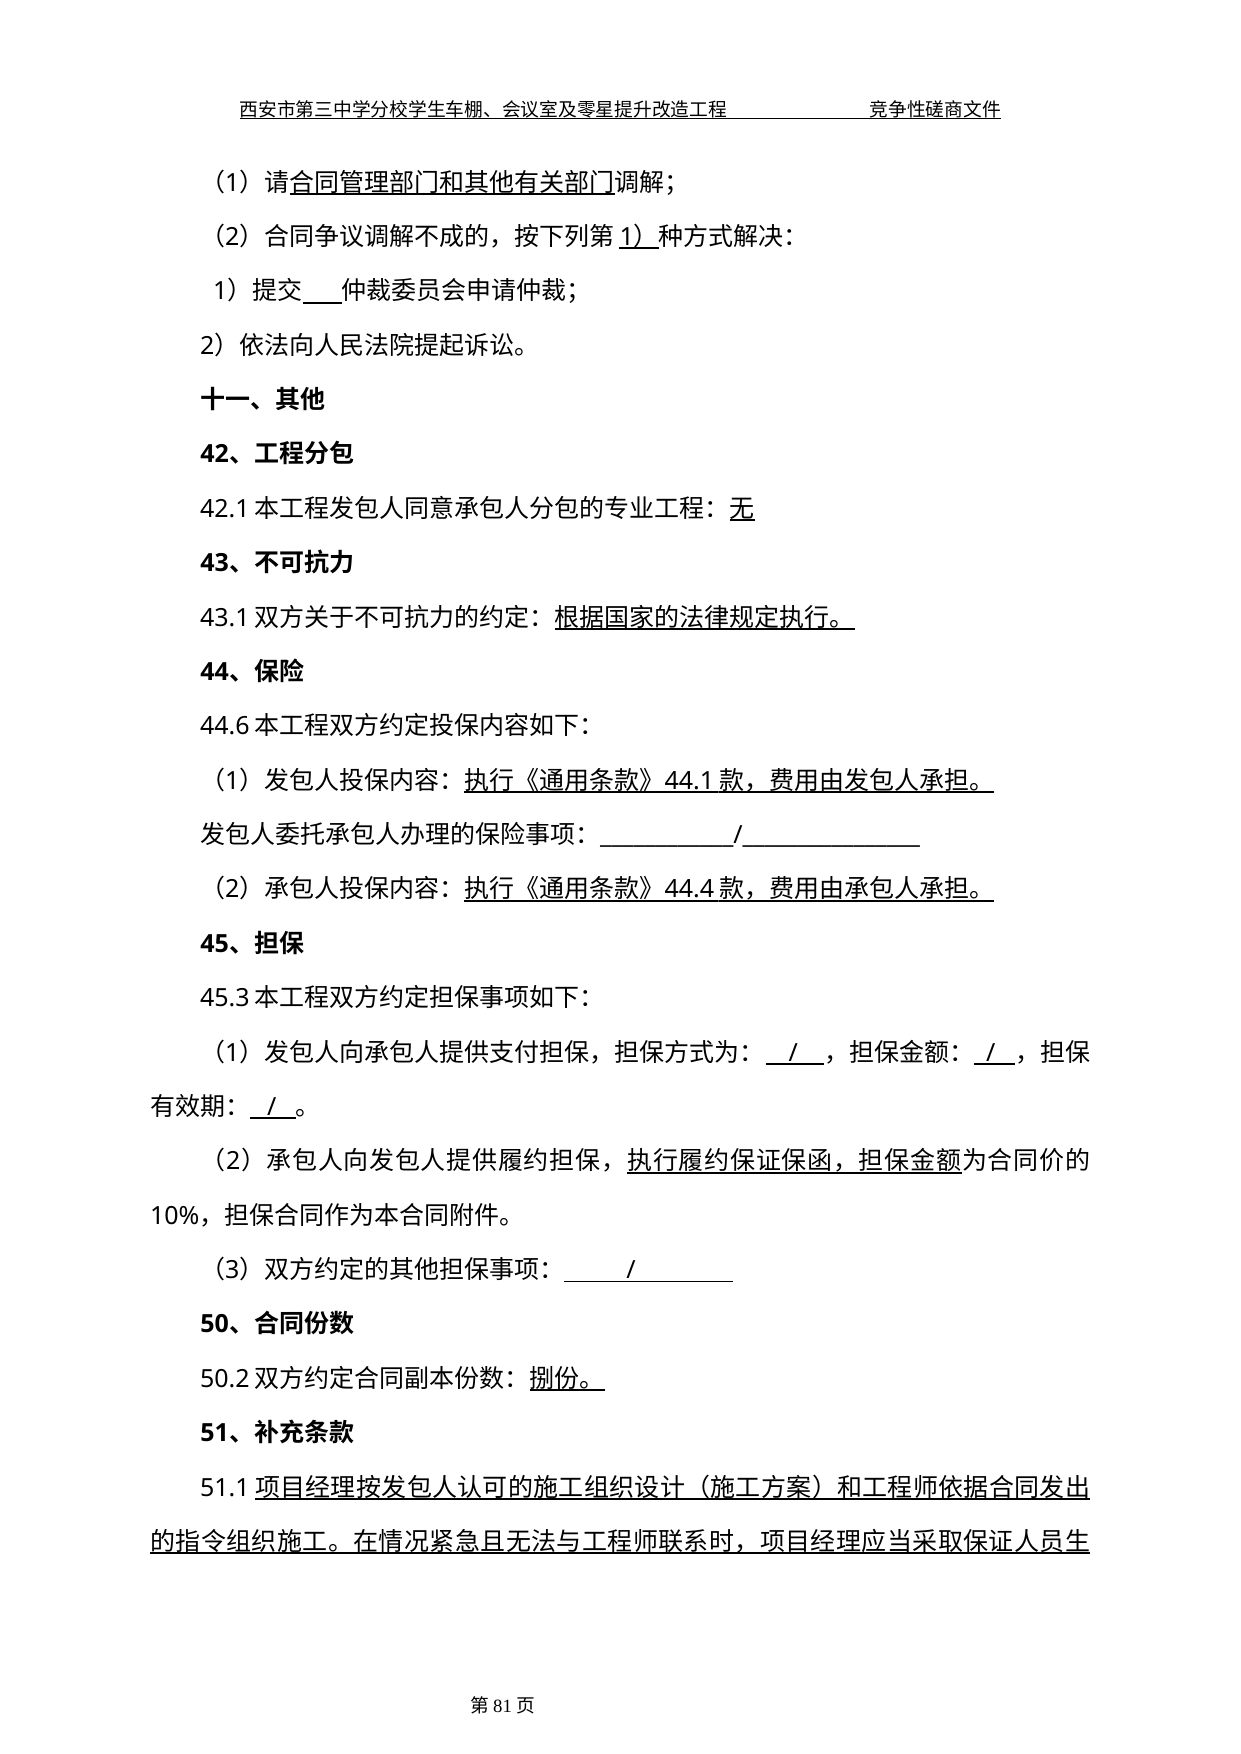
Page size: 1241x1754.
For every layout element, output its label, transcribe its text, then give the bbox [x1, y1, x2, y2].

text 发包人委托承包人办理的保险事项：____________/________________ [150, 814, 1090, 851]
text （3）双方约定的其他担保事项： / [150, 1249, 1090, 1286]
text 45.3本工程双方约定担保事项如下： [150, 978, 1090, 1014]
text 2）依法向人民法院提起诉讼。 [150, 325, 1090, 361]
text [150, 1467, 1090, 1552]
text （1）发包人向承包人提供支付担保，担保方式为： / ，担保金额： / ，担保有效期： / 。 [150, 1032, 1090, 1123]
text 42、工程分包 [150, 434, 1090, 470]
text （2）合同争议调解不成的，按下列第1）种方式解决： [150, 216, 1090, 253]
text 1）提交 仲裁委员会申请仲裁； [150, 271, 1090, 307]
text 44.6本工程双方约定投保内容如下： [150, 706, 1090, 742]
text 43、不可抗力 [150, 543, 1090, 579]
text （1）发包人投保内容：执行《通用条款》44.1款，费用由发包人承担。 [150, 760, 1090, 796]
text 51、补充条款 [150, 1413, 1090, 1449]
text （1）请合同管理部门和其他有关部门调解； [150, 162, 1090, 198]
text 50、合同份数 [150, 1304, 1090, 1340]
text 45、担保 [150, 923, 1090, 959]
text （2）承包人投保内容：执行《通用条款》44.4款，费用由承包人承担。 [150, 869, 1090, 905]
text 50.2双方约定合同副本份数：捌份。 [150, 1358, 1090, 1394]
text 44、保险 [150, 651, 1090, 688]
text 42.1本工程发包人同意承包人分包的专业工程：无 [150, 488, 1090, 524]
text 43.1双方关于不可抗力的约定：根据国家的法律规定执行。 [150, 597, 1090, 633]
text （2）承包人向发包人提供履约担保，执行履约保证保函，担保金额为合同价的10%，担保合同作为本合同附件。 [150, 1141, 1090, 1231]
text 十一、其他 [150, 379, 1090, 416]
